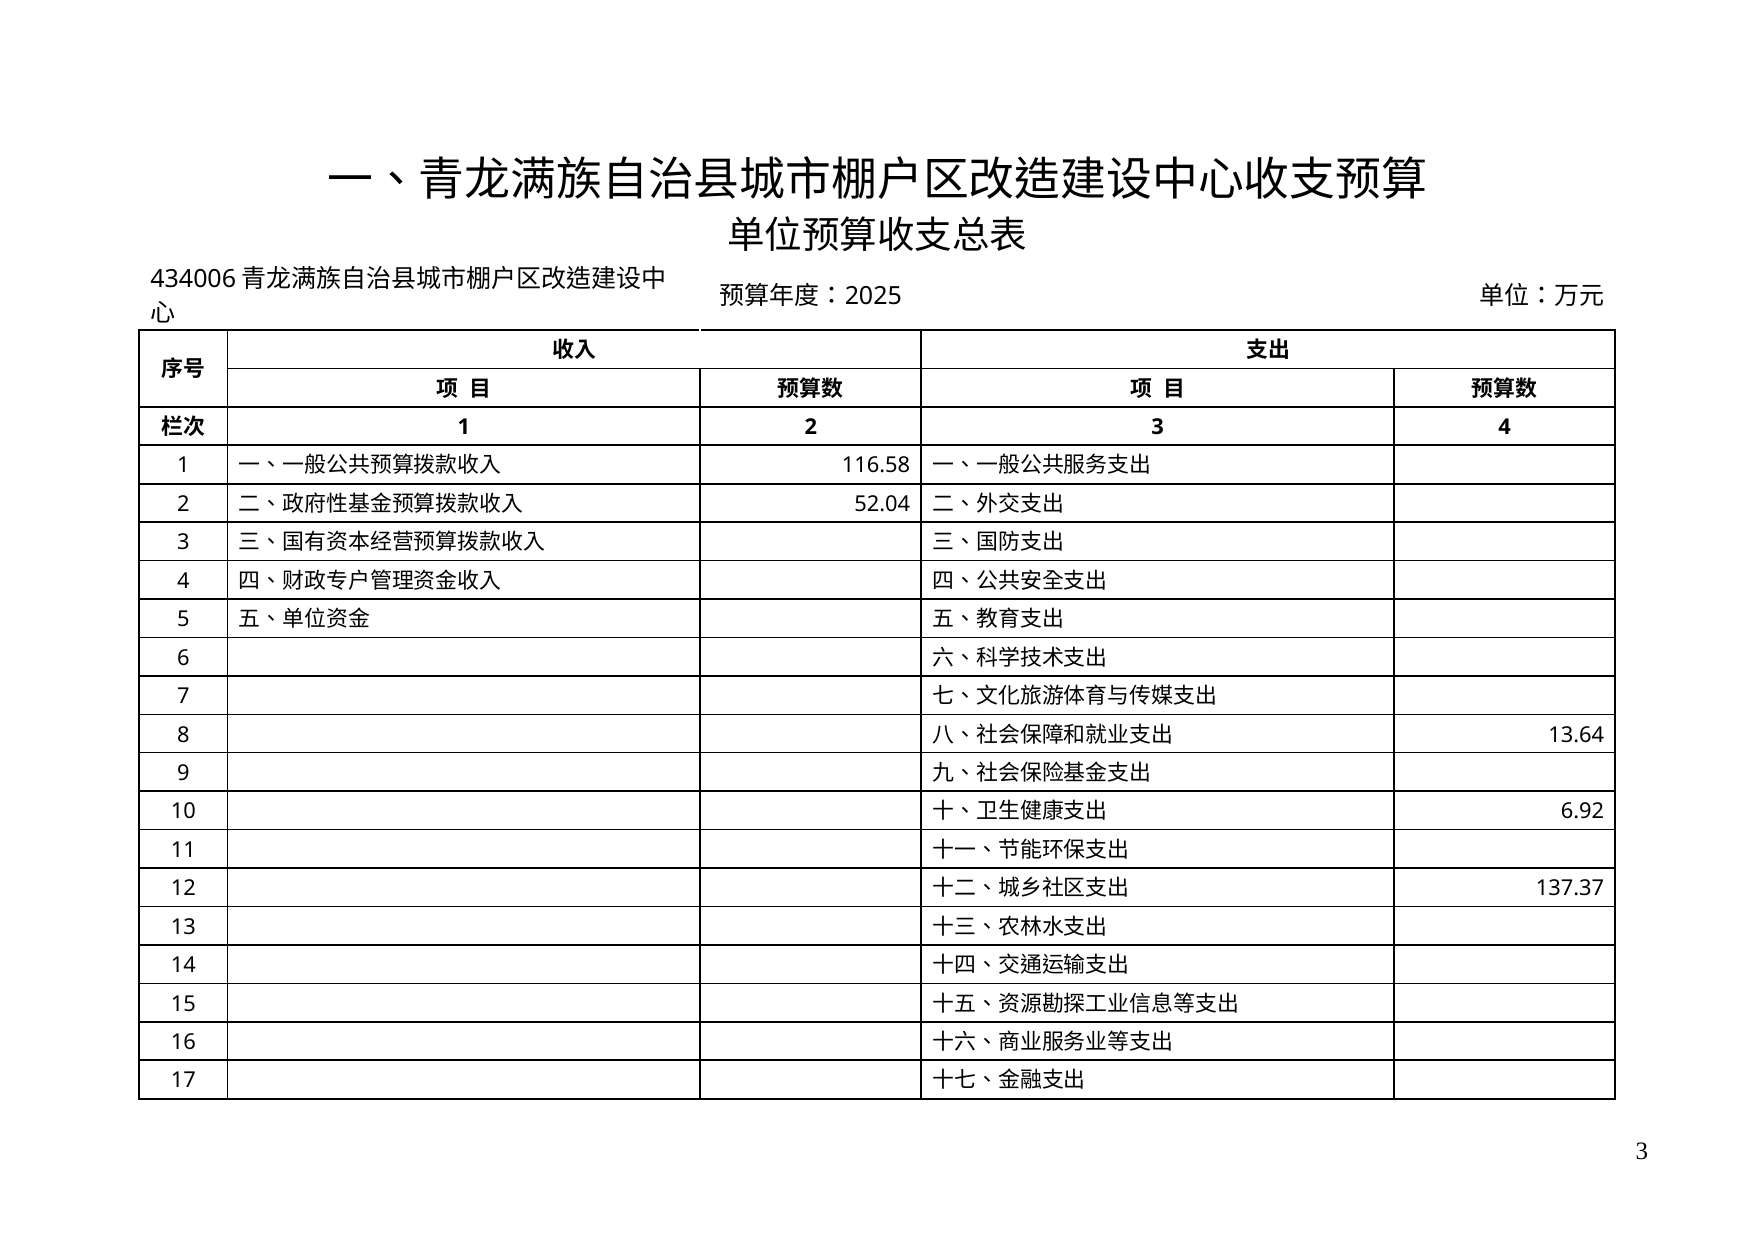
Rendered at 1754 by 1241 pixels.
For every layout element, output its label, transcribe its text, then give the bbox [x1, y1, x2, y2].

table_cell [701, 561, 920, 598]
table_cell 9 [140, 753, 227, 790]
table_cell [1395, 485, 1614, 521]
table_cell 十六、商业服务业等支出 [922, 1023, 1393, 1059]
table_cell 项 目 [922, 369, 1393, 406]
table_cell 栏次 [140, 408, 227, 444]
table_cell 2 [140, 485, 227, 521]
table_cell 7 [140, 677, 227, 713]
table_cell 五、单位资金 [228, 600, 699, 637]
table_cell 4 [140, 561, 227, 598]
table_cell 四、财政专户管理资金收入 [228, 561, 699, 598]
table_cell [701, 715, 920, 752]
table_cell 137.37 [1395, 869, 1614, 906]
table_cell 1 [140, 446, 227, 483]
table_cell 52.04 [701, 485, 920, 521]
table_header 单位：万元 [922, 261, 1614, 329]
table_cell 十一、节能环保支出 [922, 830, 1393, 867]
text 单位预算收支总表 [106, 208, 1648, 259]
table_cell [701, 869, 920, 906]
table_cell [1395, 753, 1614, 790]
table_cell 6.92 [1395, 792, 1614, 829]
table_cell 11 [140, 830, 227, 867]
table_cell [228, 1061, 699, 1098]
table_cell [701, 638, 920, 675]
table_cell 十三、农林水支出 [922, 907, 1393, 944]
table_cell 2 [701, 408, 920, 444]
table_cell 4 [1395, 408, 1614, 444]
table_cell [701, 1023, 920, 1059]
table_cell [701, 907, 920, 944]
table_cell [1395, 523, 1614, 560]
table_cell [701, 600, 920, 637]
table_cell [1395, 600, 1614, 637]
table_cell [228, 830, 699, 867]
table_cell [1395, 638, 1614, 675]
table_cell 序号 [140, 331, 227, 406]
table_cell 预算数 [701, 369, 920, 406]
table_cell 13.64 [1395, 715, 1614, 752]
table_cell 十七、金融支出 [922, 1061, 1393, 1098]
table_cell 十四、交通运输支出 [922, 946, 1393, 982]
table_cell 一、一般公共预算拨款收入 [228, 446, 699, 483]
table_cell [701, 984, 920, 1021]
table_cell 七、文化旅游体育与传媒支出 [922, 677, 1393, 713]
table_cell 十二、城乡社区支出 [922, 869, 1393, 906]
table_cell 8 [140, 715, 227, 752]
table_cell 收入 [228, 331, 920, 367]
table_cell [1395, 446, 1614, 483]
table_cell 九、社会保险基金支出 [922, 753, 1393, 790]
table_cell 十、卫生健康支出 [922, 792, 1393, 829]
table_cell [228, 907, 699, 944]
table_cell 3 [922, 408, 1393, 444]
table_cell 16 [140, 1023, 227, 1059]
table_cell 项 目 [228, 369, 699, 406]
table_cell 116.58 [701, 446, 920, 483]
table_cell 三、国有资本经营预算拨款收入 [228, 523, 699, 560]
table_cell 六、科学技术支出 [922, 638, 1393, 675]
table_cell [1395, 561, 1614, 598]
table_cell 15 [140, 984, 227, 1021]
table_cell 14 [140, 946, 227, 982]
table_header 434006青龙满族自治县城市棚户区改造建设中心 [140, 261, 699, 329]
table_cell 5 [140, 600, 227, 637]
table_cell [228, 1023, 699, 1059]
table_cell [228, 869, 699, 906]
table_cell 13 [140, 907, 227, 944]
table_cell 3 [140, 523, 227, 560]
table_cell 八、社会保障和就业支出 [922, 715, 1393, 752]
table_cell 三、国防支出 [922, 523, 1393, 560]
table_cell [228, 984, 699, 1021]
table_cell 12 [140, 869, 227, 906]
table_cell [701, 1061, 920, 1098]
table_cell [228, 946, 699, 982]
table_cell 一、一般公共服务支出 [922, 446, 1393, 483]
table_cell [701, 946, 920, 982]
table_cell [228, 753, 699, 790]
table_cell [701, 830, 920, 867]
table_header 预算年度：2025 [701, 261, 920, 329]
table_cell 二、政府性基金预算拨款收入 [228, 485, 699, 521]
table_cell 四、公共安全支出 [922, 561, 1393, 598]
table_cell 预算数 [1395, 369, 1614, 406]
table_cell [701, 523, 920, 560]
table_cell 1 [228, 408, 699, 444]
table_cell [228, 638, 699, 675]
table_cell 10 [140, 792, 227, 829]
table_cell [228, 677, 699, 713]
table_cell [1395, 984, 1614, 1021]
table_cell [701, 753, 920, 790]
table_cell [1395, 1061, 1614, 1098]
table_cell 五、教育支出 [922, 600, 1393, 637]
table_cell [701, 677, 920, 713]
table_cell [701, 792, 920, 829]
table_cell 17 [140, 1061, 227, 1098]
table_cell [228, 792, 699, 829]
table_cell [1395, 830, 1614, 867]
table_cell 支出 [922, 331, 1614, 367]
table_cell 二、外交支出 [922, 485, 1393, 521]
table_cell [228, 715, 699, 752]
table_cell [1395, 1023, 1614, 1059]
text 一、青龙满族自治县城市棚户区改造建设中心收支预算 [106, 142, 1648, 208]
table_cell [1395, 677, 1614, 713]
table_cell 十五、资源勘探工业信息等支出 [922, 984, 1393, 1021]
table_cell 6 [140, 638, 227, 675]
table_cell [1395, 907, 1614, 944]
table_cell [1395, 946, 1614, 982]
